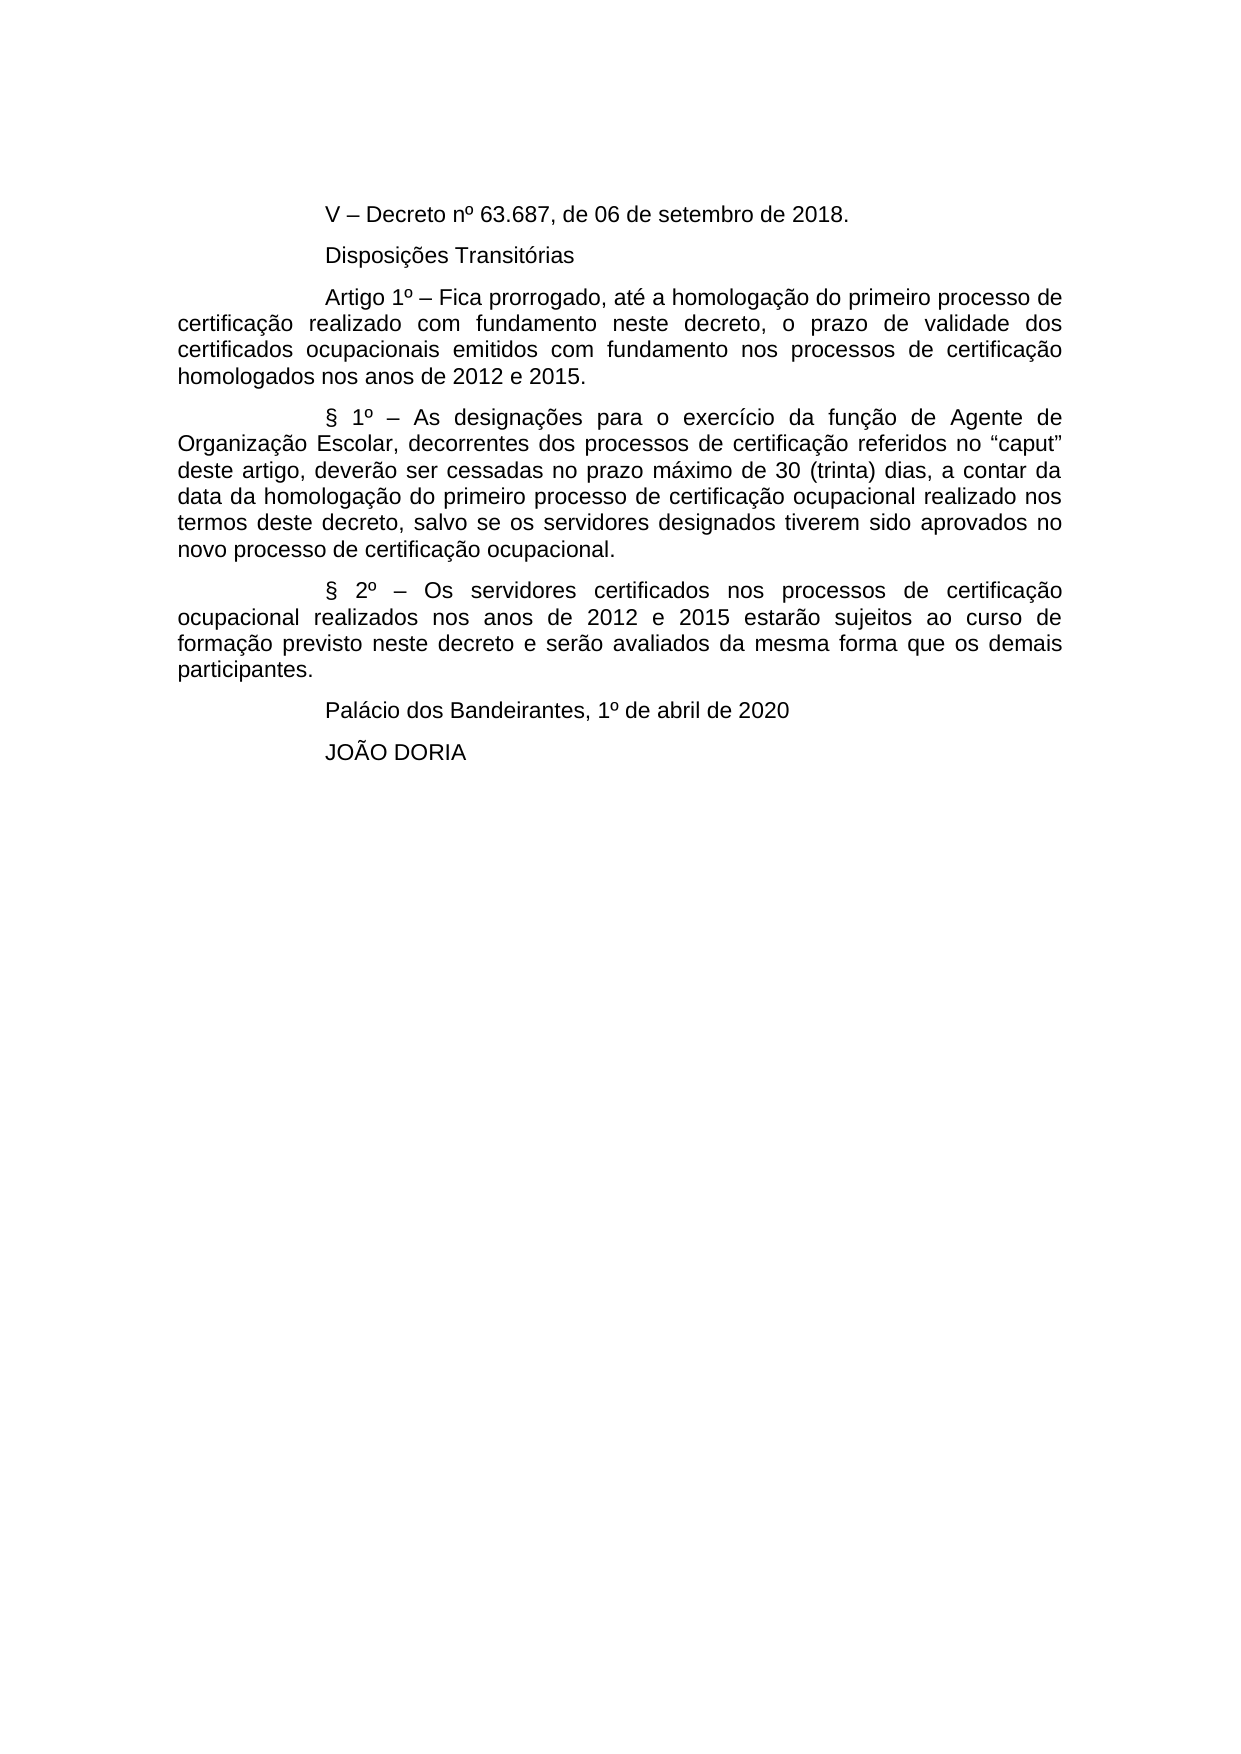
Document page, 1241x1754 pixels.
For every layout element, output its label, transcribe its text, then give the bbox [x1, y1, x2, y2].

text V – Decreto nº 63.687, de 06 de setembro de 2018. [177, 201, 1063, 227]
text Artigo 1º – Fica prorrogado, até a homologação do primeiro processo de certificação realizado com fundamento neste decreto, o prazo de validade dos certificados ocupacionais emitidos com fundamento nos processos de certificação homologados nos anos de 2012 e 2015. [177, 283, 1063, 389]
text Palácio dos Bandeirantes, 1º de abril de 2020 [177, 697, 1063, 724]
text § 1º – As designações para o exercício da função de Agente de Organização Escolar, decorrentes dos processos de certificação referidos no “caput” deste artigo, deverão ser cessadas no prazo máximo de 30 (trinta) dias, a contar da data da homologação do primeiro processo de certificação ocupacional realizado nos termos deste decreto, salvo se os servidores designados tiverem sido aprovados no novo processo de certificação ocupacional. [177, 404, 1063, 562]
text JOÃO DORIA [177, 739, 1063, 765]
text § 2º – Os servidores certificados nos processos de certificação ocupacional realizados nos anos de 2012 e 2015 estarão sujeitos ao curso de formação previsto neste decreto e serão avaliados da mesma forma que os demais participantes. [177, 577, 1063, 682]
text Disposições Transitórias [177, 242, 1063, 268]
